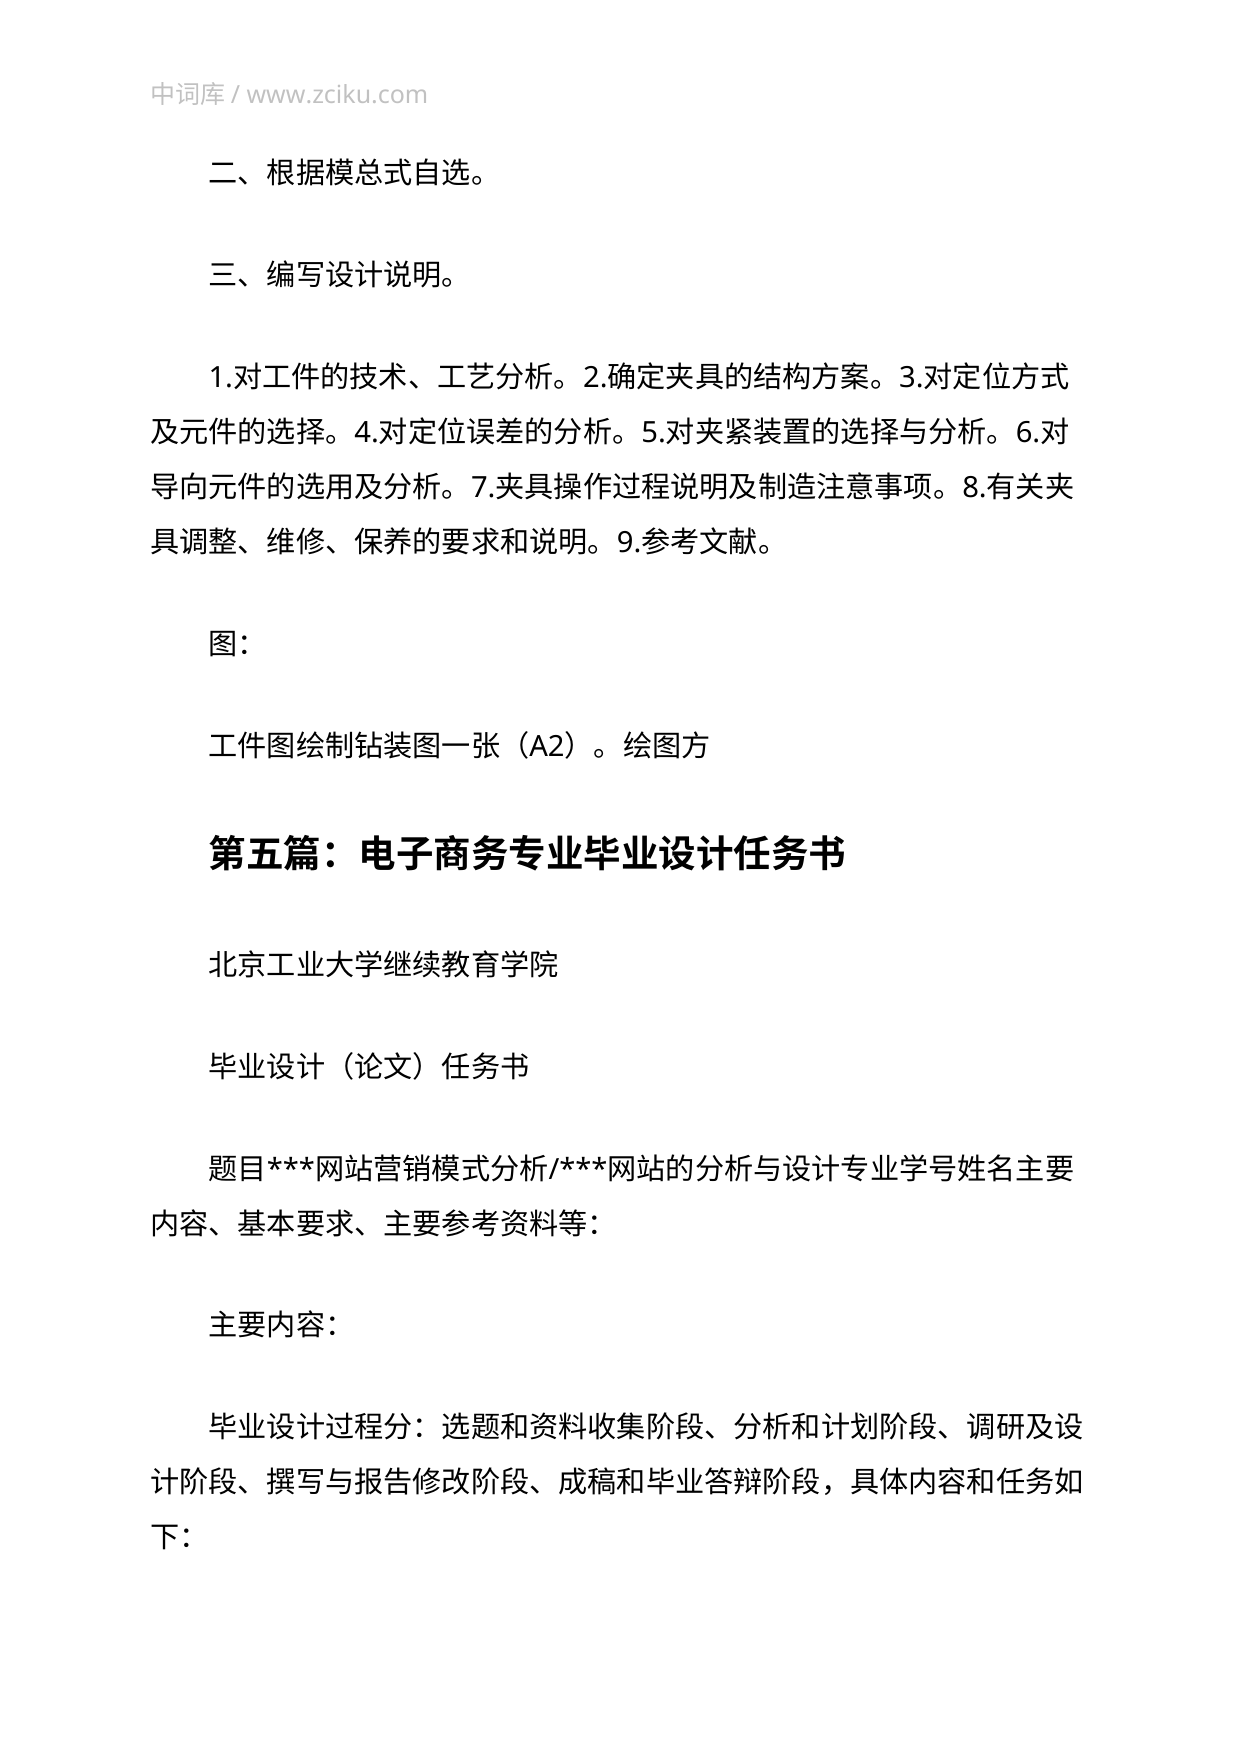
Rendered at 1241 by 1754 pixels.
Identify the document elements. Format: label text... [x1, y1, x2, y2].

text 三、编写设计说明。 [150, 252, 1090, 294]
text 工件图绘制钻装图一张（A2）。绘图方 [150, 722, 1090, 765]
text 毕业设计（论文）任务书 [150, 1043, 1090, 1086]
text 毕业设计过程分：选题和资料收集阶段、分析和计划阶段、调研及设计阶段、撰写与报告修改阶段、成稿和毕业答辩阶段，具体内容和任务如下： [150, 1404, 1090, 1556]
text 二、根据模总式自选。 [150, 150, 1090, 192]
text 北京工业大学继续教育学院 [150, 942, 1090, 984]
text 主要内容： [150, 1302, 1090, 1344]
text 1.对工件的技术、工艺分析。2.确定夹具的结构方案。3.对定位方式及元件的选择。4.对定位误差的分析。5.对夹紧装置的选择与分析。6.对导向元件的选用及分析。7.夹具操作过程说明及制造注意事项。8.有关夹具调整、维修、保养的要求和说明。9.参考文献。 [150, 353, 1090, 561]
text 第五篇：电子商务专业毕业设计任务书 [150, 824, 1090, 878]
text 图： [150, 621, 1090, 663]
text 题目***网站营销模式分析/***网站的分析与设计专业学号姓名主要内容、基本要求、主要参考资料等： [150, 1145, 1090, 1242]
